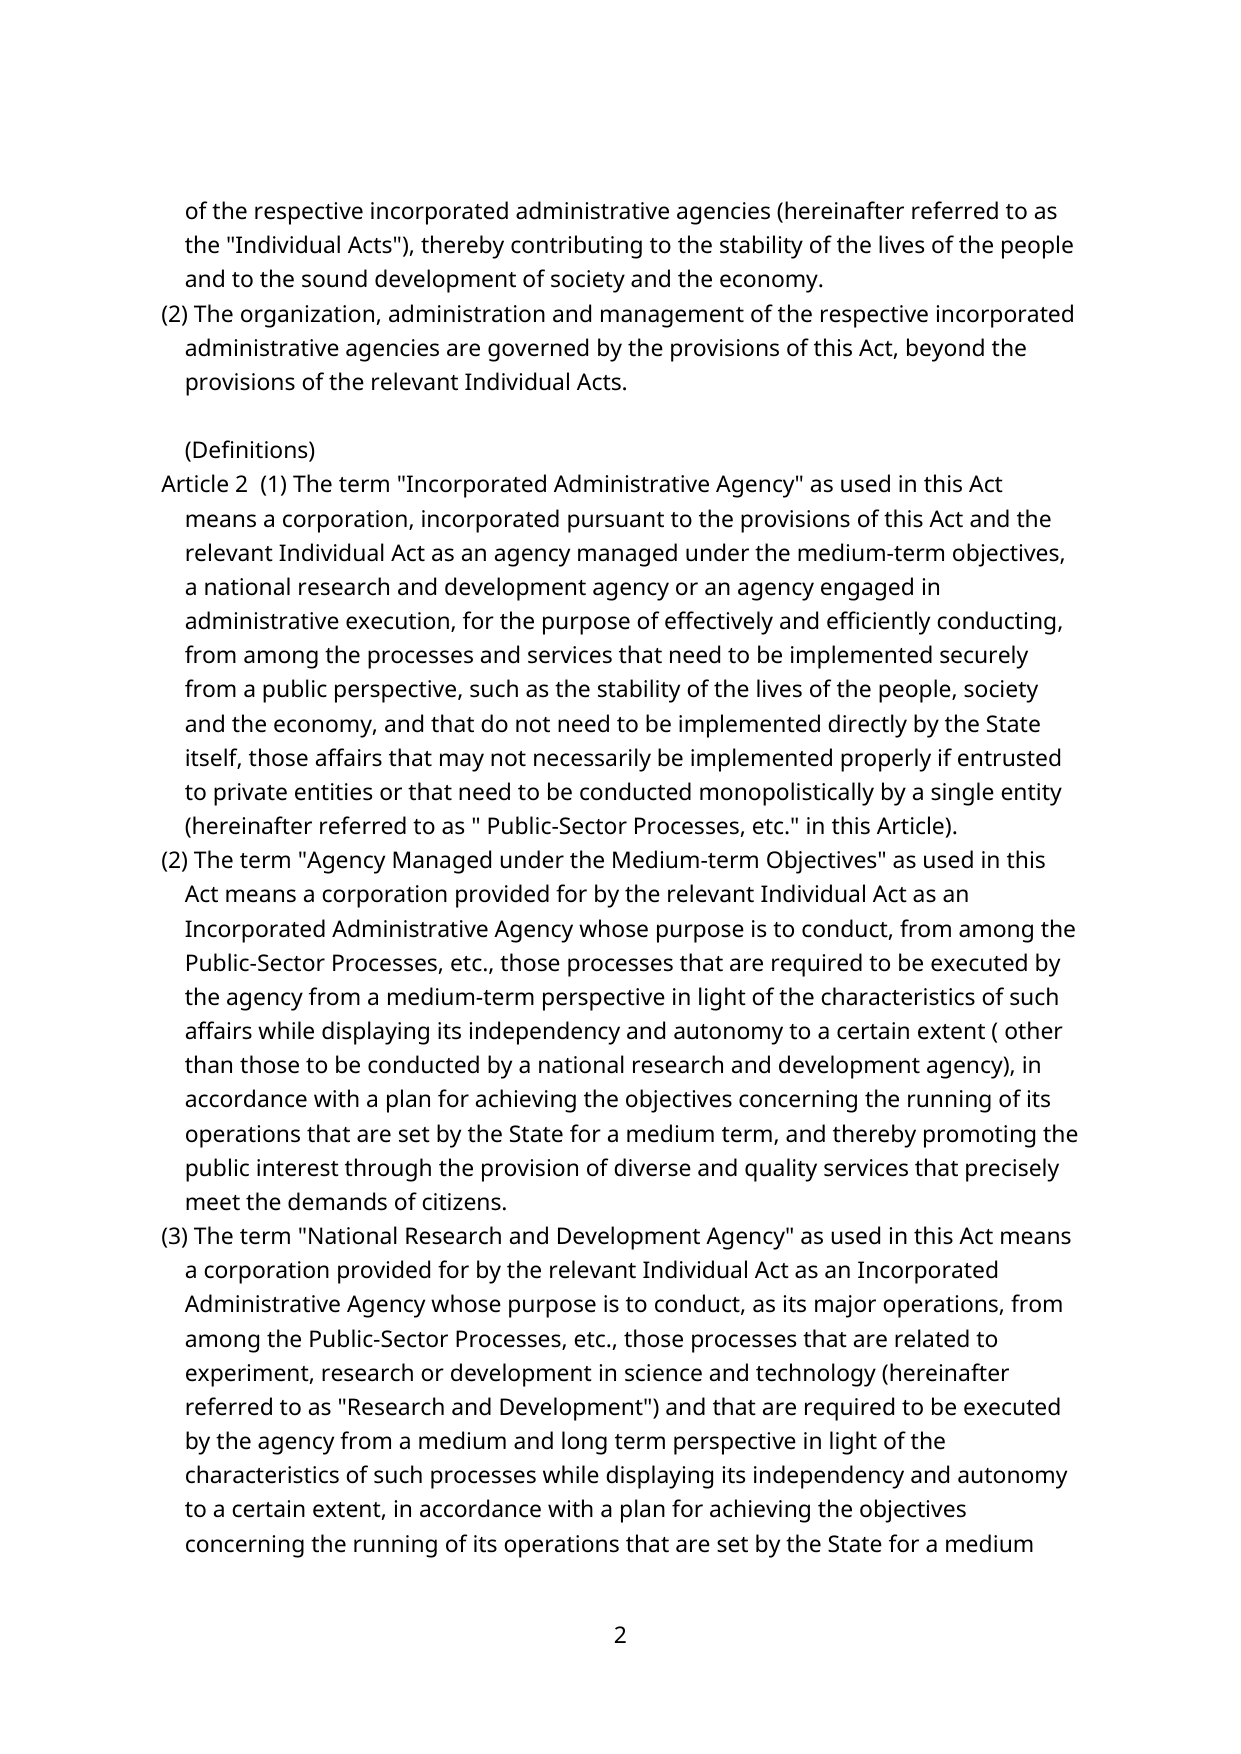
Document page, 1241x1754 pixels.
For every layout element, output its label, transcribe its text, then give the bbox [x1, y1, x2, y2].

text (Definitions) [184, 433, 1079, 467]
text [161, 194, 1079, 296]
text (2) The term "Agency Managed under the Medium-term Objectives" as used in this Act means a corporation provided for by the relevant Individual Act as an Incorporated Administrative Agency whose purpose is to conduct, from among the Public-Sector Processes, etc., those processes that are required to be executed by the agency from a medium-term perspective in light of the characteristics of such affairs while displaying its independency and autonomy to a certain extent ( other than those to be conducted by a national research and development agency), in accordance with a plan for achieving the objectives concerning the running of its operations that are set by the State for a medium term, and thereby promoting the public interest through the provision of diverse and quality services that precisely meet the demands of citizens. [161, 843, 1079, 1219]
text Article 2 (1) The term "Incorporated Administrative Agency" as used in this Act means a corporation, incorporated pursuant to the provisions of this Act and the relevant Individual Act as an agency managed under the medium-term objectives, a national research and development agency or an agency engaged in administrative execution, for the purpose of effectively and efficiently conducting, from among the processes and services that need to be implemented securely from a public perspective, such as the stability of the lives of the people, society and the economy, and that do not need to be implemented directly by the State itself, those affairs that may not necessarily be implemented properly if entrusted to private entities or that need to be conducted monopolistically by a single entity (hereinafter referred to as " Public-Sector Processes, etc." in this Article). [161, 467, 1079, 843]
text (2) The organization, administration and management of the respective incorporated administrative agencies are governed by the provisions of this Act, beyond the provisions of the relevant Individual Acts. [161, 296, 1079, 399]
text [161, 1219, 1079, 1560]
